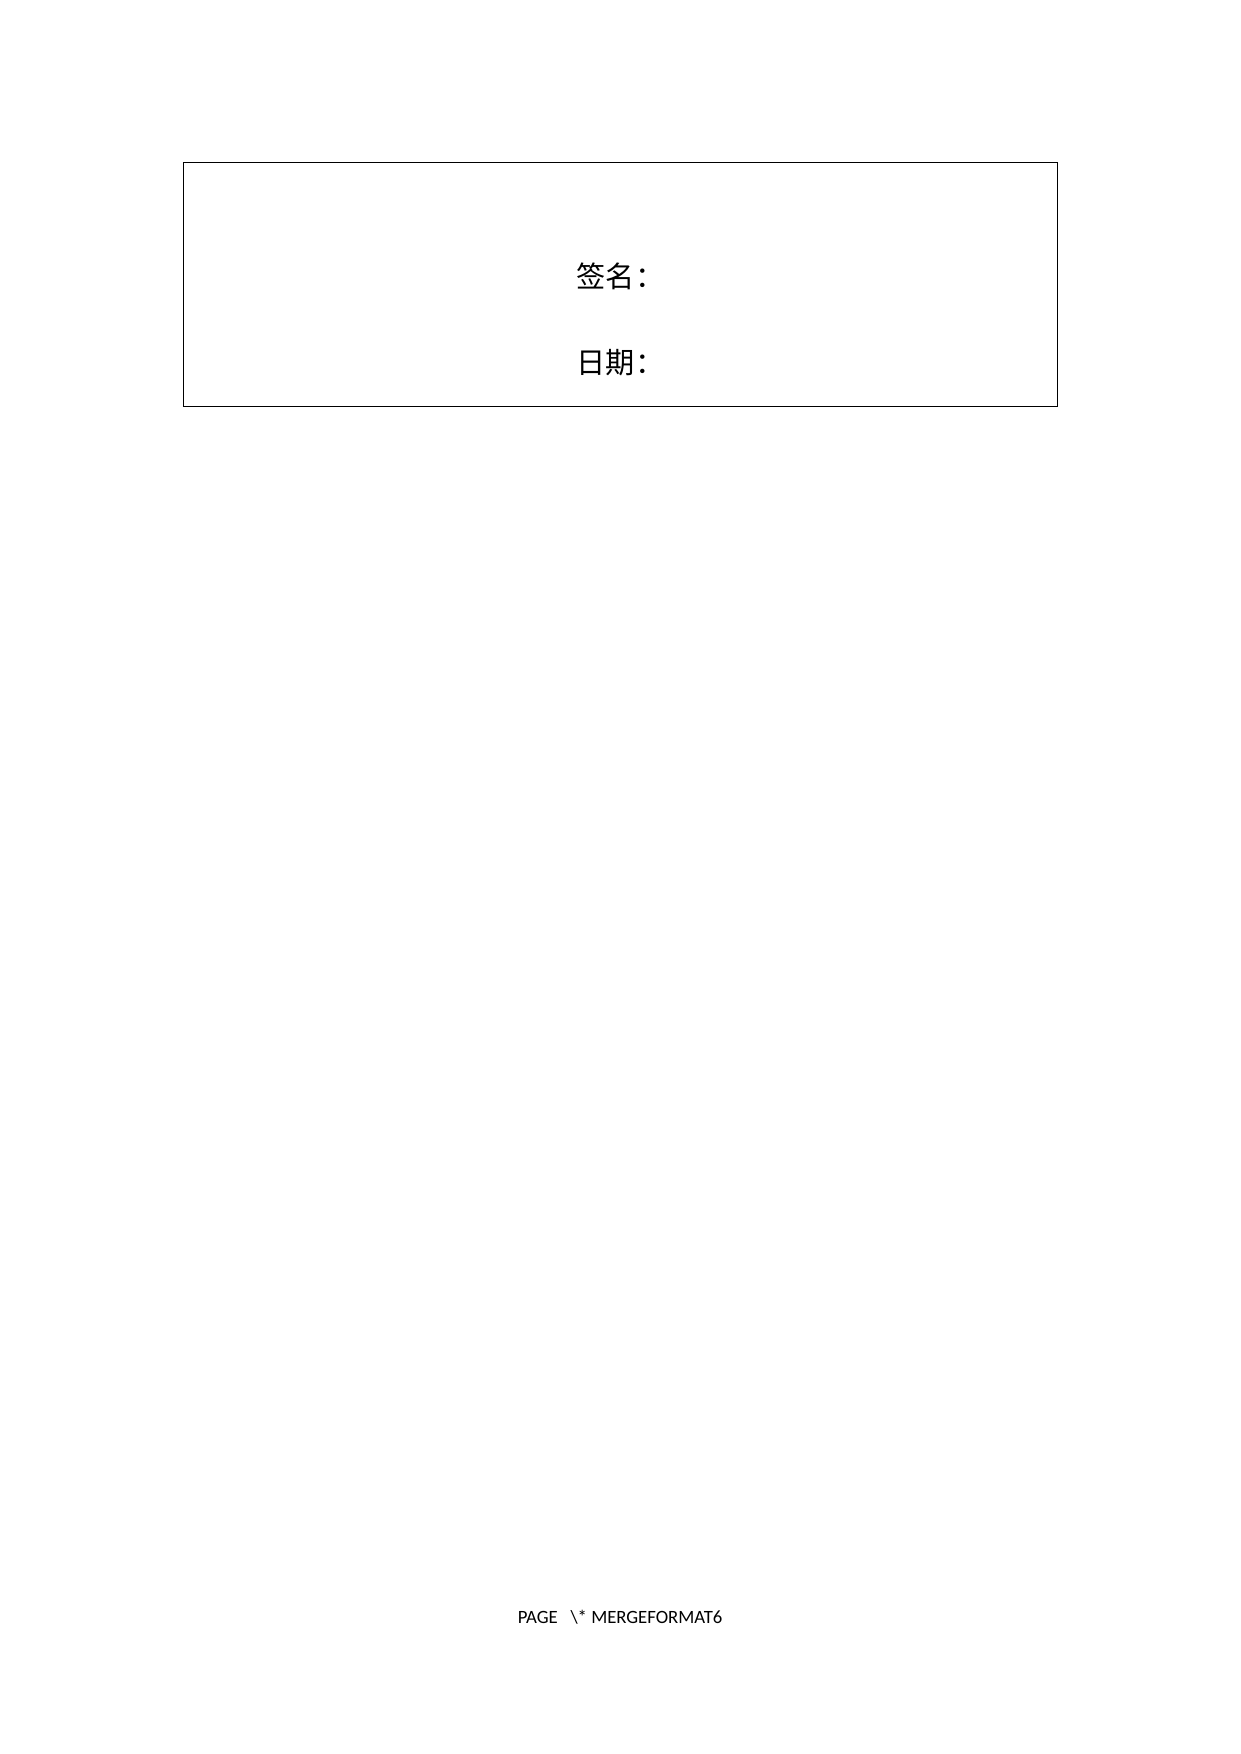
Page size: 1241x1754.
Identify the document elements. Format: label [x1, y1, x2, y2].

table_cell [184, 163, 1057, 406]
